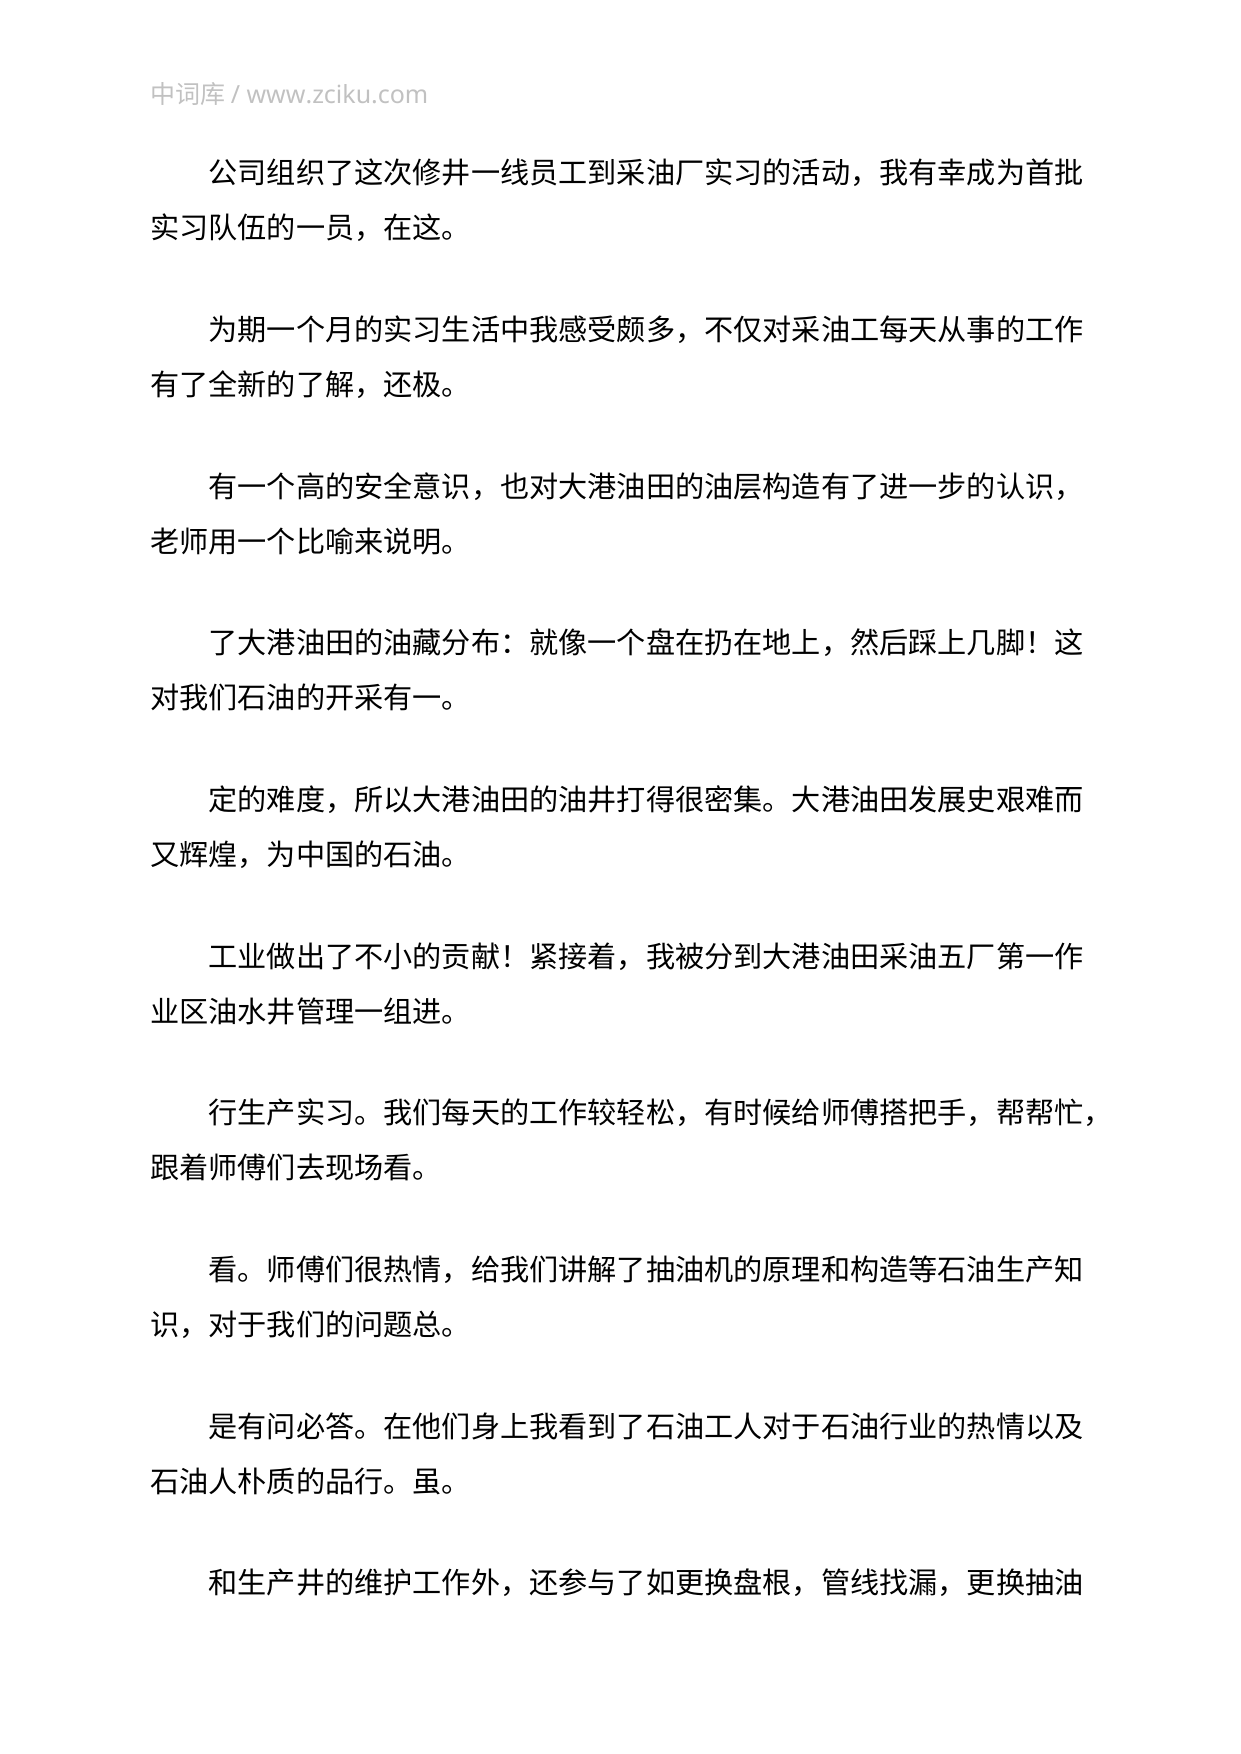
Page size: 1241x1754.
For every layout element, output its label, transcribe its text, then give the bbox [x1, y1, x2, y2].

text 了大港油田的油藏分布：就像一个盘在扔在地上，然后踩上几脚！这对我们石油的开采有一。 [150, 620, 1090, 717]
text 看。师傅们很热情，给我们讲解了抽油机的原理和构造等石油生产知识，对于我们的问题总。 [150, 1247, 1090, 1344]
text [150, 1560, 1090, 1602]
text 为期一个月的实习生活中我感受颇多，不仅对采油工每天从事的工作有了全新的了解，还极。 [150, 307, 1090, 404]
text 行生产实习。我们每天的工作较轻松，有时候给师傅搭把手，帮帮忙，跟着师傅们去现场看。 [150, 1090, 1090, 1187]
text 定的难度，所以大港油田的油井打得很密集。大港油田发展史艰难而又辉煌，为中国的石油。 [150, 777, 1090, 874]
text 有一个高的安全意识，也对大港油田的油层构造有了进一步的认识，老师用一个比喻来说明。 [150, 463, 1090, 561]
text 是有问必答。在他们身上我看到了石油工人对于石油行业的热情以及石油人朴质的品行。虽。 [150, 1403, 1090, 1501]
text 公司组织了这次修井一线员工到采油厂实习的活动，我有幸成为首批实习队伍的一员，在这。 [150, 150, 1090, 247]
text 工业做出了不小的贡献！紧接着，我被分到大港油田采油五厂第一作业区油水井管理一组进。 [150, 933, 1090, 1031]
